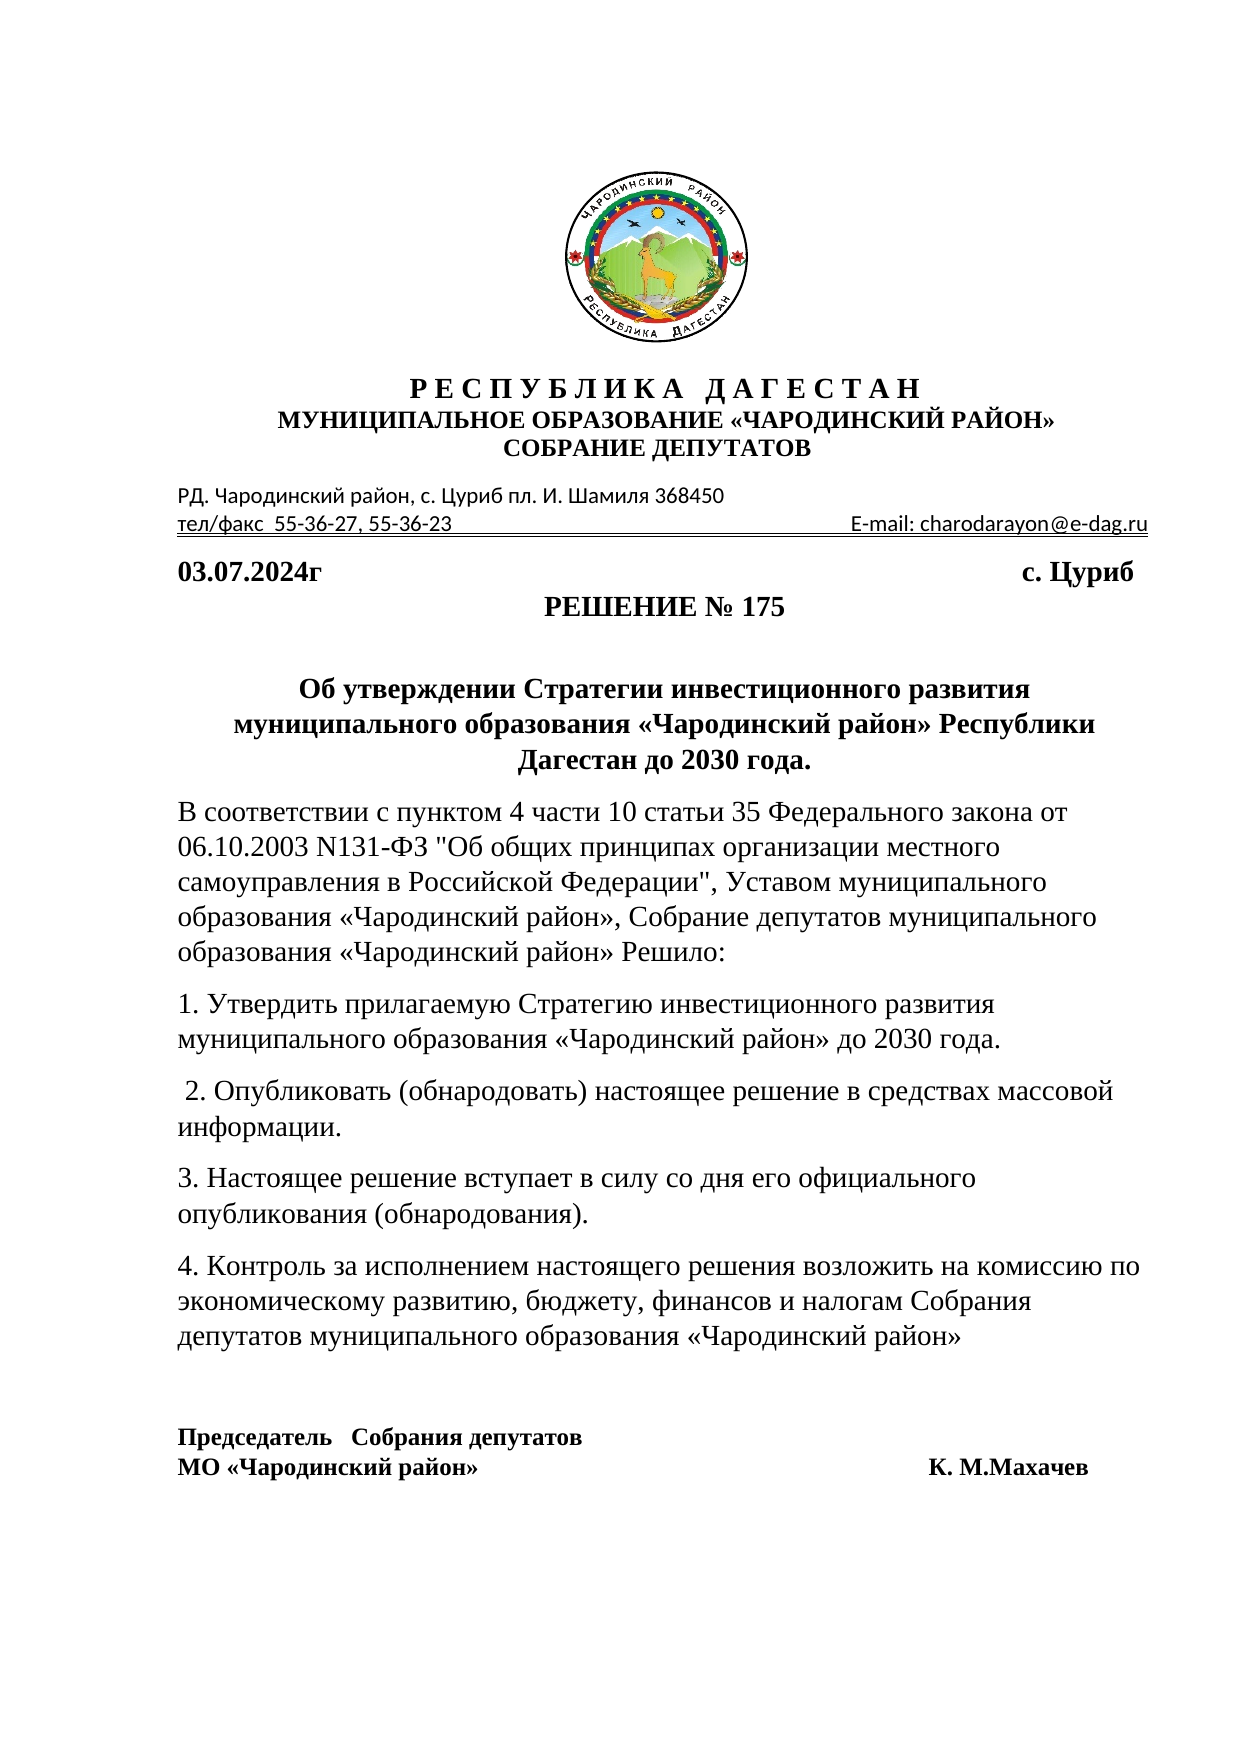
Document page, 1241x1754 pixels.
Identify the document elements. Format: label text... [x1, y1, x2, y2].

text Р Е С П У Б Л И К А Д А Г Е С Т А Н [177, 371, 1152, 405]
text 1. Утвердить прилагаемую Стратегию инвестиционного развития муниципального образования «Чародинский район» до 2030 года. [177, 986, 1152, 1055]
text Председатель Собрания депутатов МО «Чародинский район» К. М.Махачев [177, 1422, 1152, 1481]
picture [679, 173, 747, 239]
text 03.07.2024г с. Цуриб [177, 554, 1152, 588]
text МУНИЦИПАЛЬНОЕ ОБРАЗОВАНИЕ «ЧАРОДИНСКИЙ РАЙОН» [162, 405, 1152, 433]
picture [568, 174, 745, 340]
text Об утверждении Стратегии инвестиционного развития муниципального образования «Чародинский район» Республики Дагестан до 2030 года. [177, 671, 1152, 775]
text В соответствии с пунктом 4 части 10 статьи 35 Федерального закона от 06.10.2003 N131-ФЗ "Об общих принципах организации местного самоуправления в Российской Федерации", Уставом муниципального образования «Чародинский район», Собрание депутатов муниципального образования «Чародинский район» Решило: [177, 794, 1152, 968]
picture [565, 173, 634, 245]
text СОБРАНИЕ ДЕПУТАТОВ [162, 433, 1152, 462]
picture [673, 275, 747, 342]
text 4. Контроль за исполнением настоящего решения возложить на комиссию по экономическому развитию, бюджету, финансов и налогам Собрания депутатов муниципального образования «Чародинский район» [177, 1248, 1152, 1352]
text 2. Опубликовать (обнародовать) настоящее решение в средствах массовой информации. [177, 1073, 1152, 1142]
text РД. Чародинский район, с. Цуриб пл. И. Шамиля 368450 тел/факс 55-36-27, 55-36-23 E-mail: charodarayon@e-dag.ru [177, 481, 1152, 537]
picture [565, 269, 640, 342]
text 3. Настоящее решение вступает в силу со дня его официального опубликования (обнародования). [177, 1161, 1152, 1229]
text РЕШЕНИЕ № 175 [177, 589, 1152, 623]
